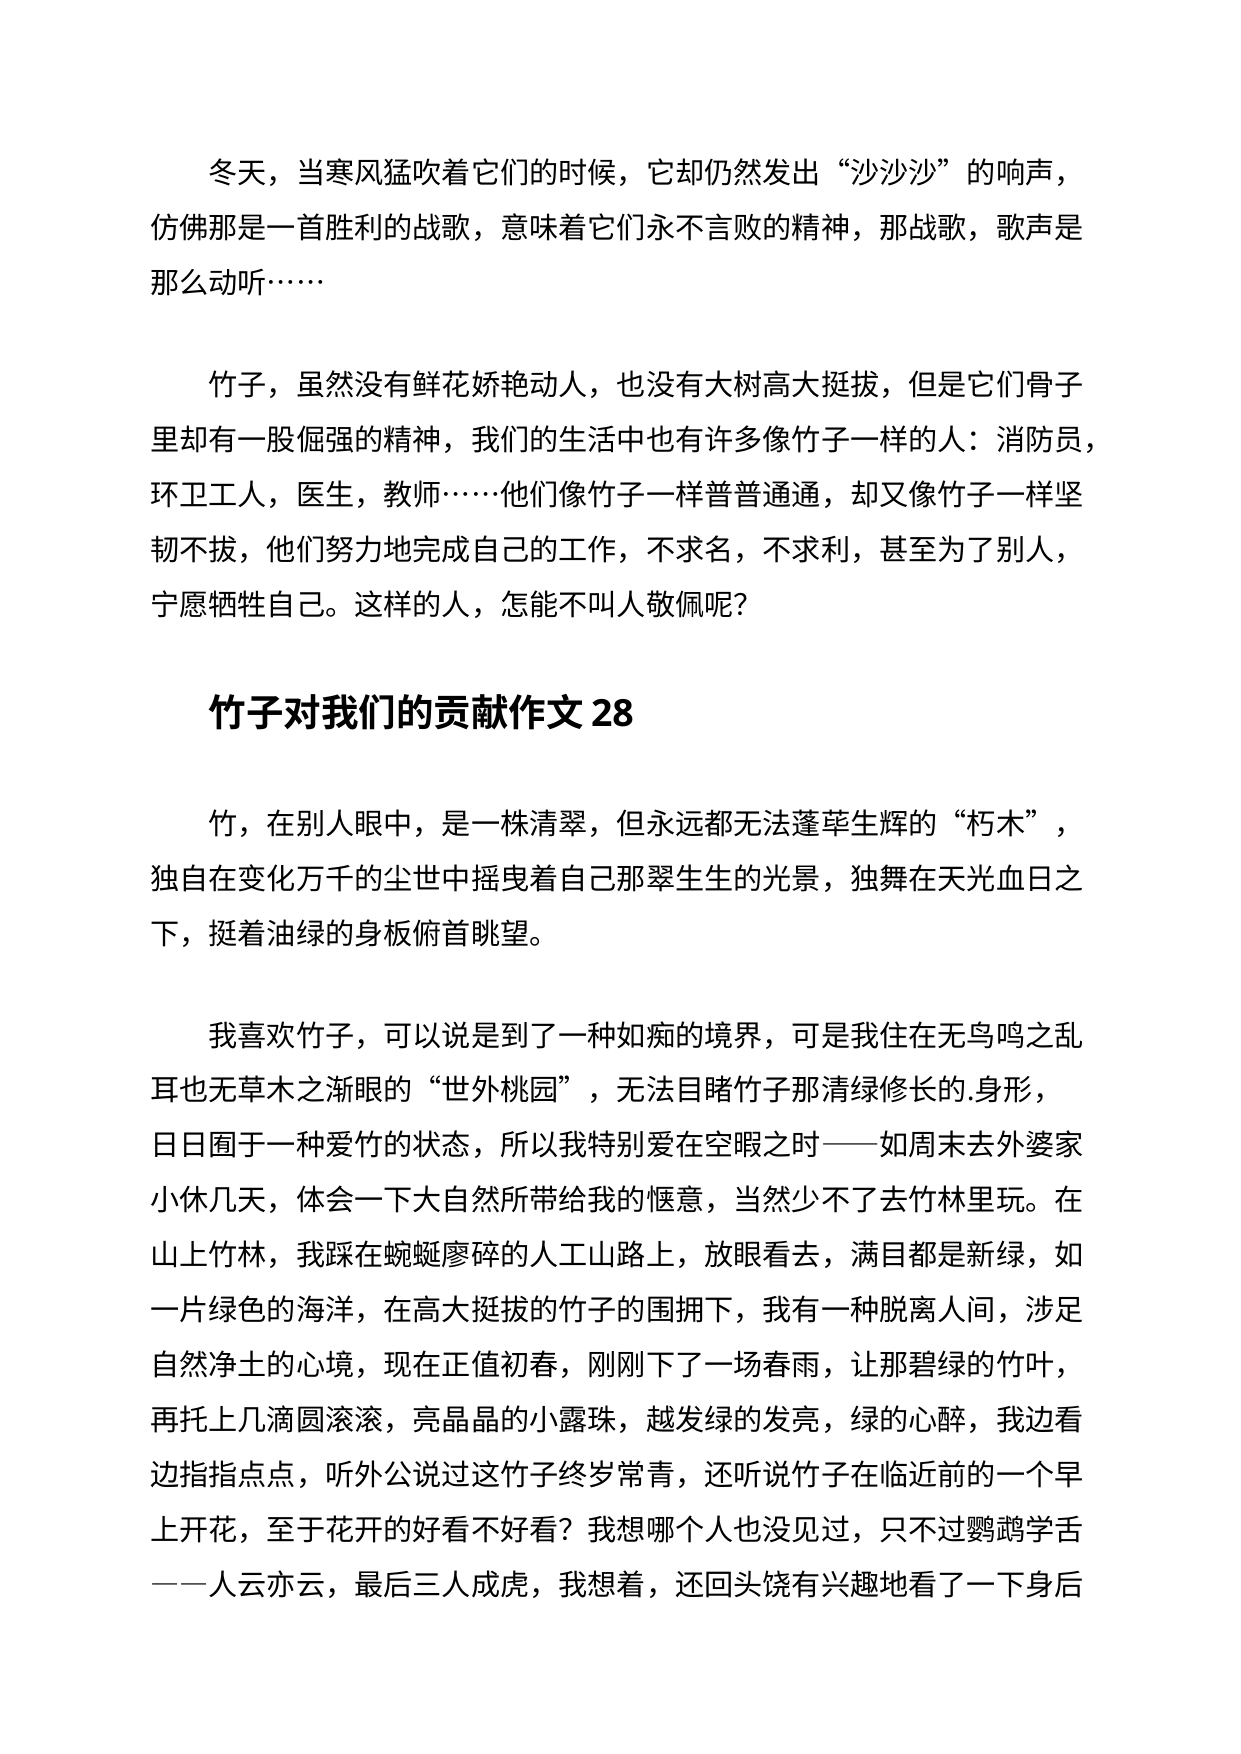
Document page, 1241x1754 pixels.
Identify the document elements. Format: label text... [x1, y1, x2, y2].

text 竹子，虽然没有鲜花娇艳动人，也没有大树高大挺拔，但是它们骨子里却有一股倔强的精神，我们的生活中也有许多像竹子一样的人：消防员，环卫工人，医生，教师……他们像竹子一样普普通通，却又像竹子一样坚韧不拔，他们努力地完成自己的工作，不求名，不求利，甚至为了别人，宁愿牺牲自己。这样的人，怎能不叫人敬佩呢？ [150, 362, 1090, 623]
text 竹子对我们的贡献作文28 [150, 683, 1090, 737]
text 冬天，当寒风猛吹着它们的时候，它却仍然发出“沙沙沙”的响声，仿佛那是一首胜利的战歌，意味着它们永不言败的精神，那战歌，歌声是那么动听…… [150, 150, 1090, 302]
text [150, 1012, 1090, 1603]
text 竹，在别人眼中，是一株清翠，但永远都无法蓬荜生辉的“朽木”，独自在变化万千的尘世中摇曳着自己那翠生生的光景，独舞在天光血日之下，挺着油绿的身板俯首眺望。 [150, 801, 1090, 953]
